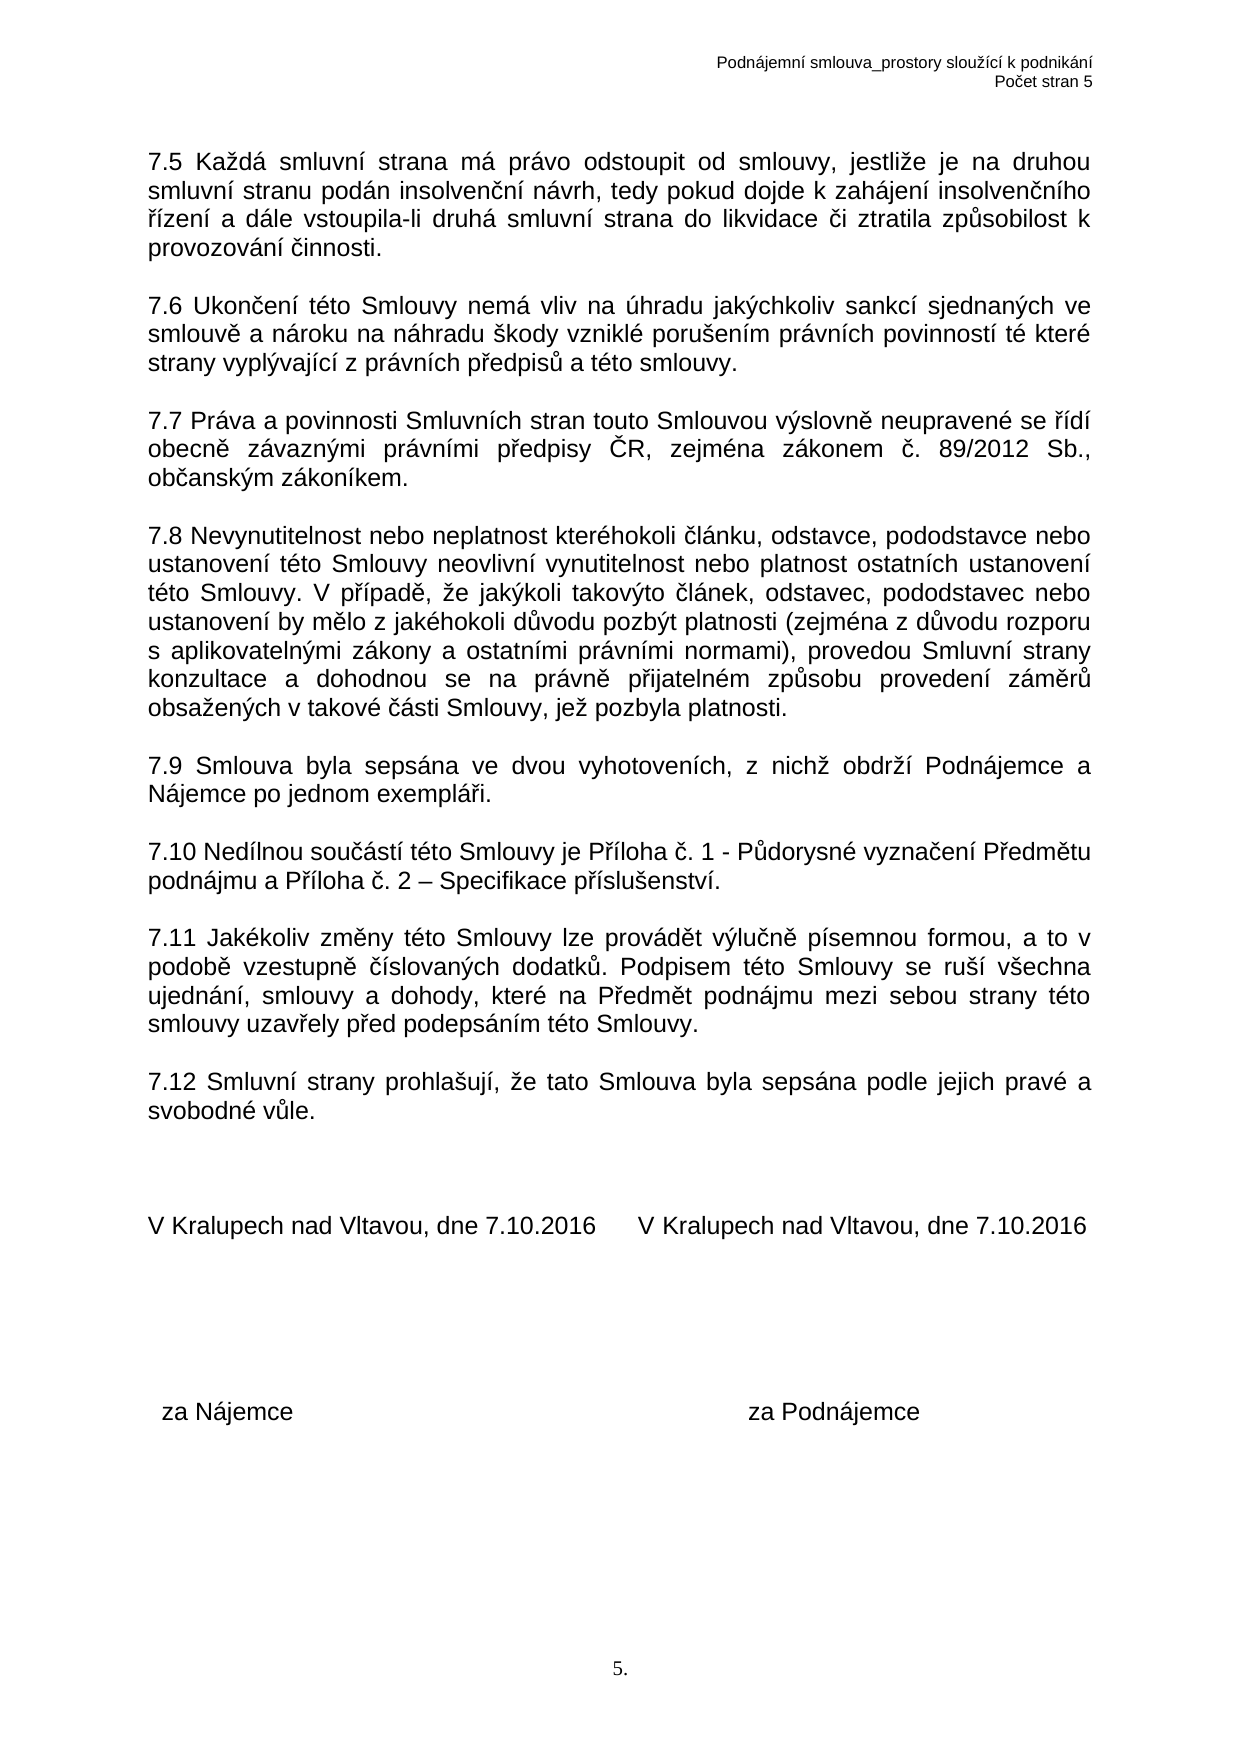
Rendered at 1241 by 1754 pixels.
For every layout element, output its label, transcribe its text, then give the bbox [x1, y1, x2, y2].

text 7.7 Práva a povinnosti Smluvních stran touto Smlouvou výslovně neupravené se řídí obecně závaznými právními předpisy ČR, zejména zákonem č. 89/2012 Sb., občanským zákoníkem. [148, 406, 1092, 492]
text 7.11 Jakékoliv změny této Smlouvy lze provádět výlučně písemnou formou, a to v podobě vzestupně číslovaných dodatků. Podpisem této Smlouvy se ruší všechna ujednání, smlouvy a dohody, které na Předmět podnájmu mezi sebou strany této smlouvy uzavřely před podepsáním této Smlouvy. [148, 923, 1092, 1038]
text 7.10 Nedílnou součástí této Smlouvy je Příloha č. 1 - Půdorysné vyznačení Předmětu podnájmu a Příloha č. 2 – Specifikace příslušenství. [148, 837, 1092, 894]
text 7.12 Smluvní strany prohlašují, že tato Smlouva byla sepsána podle jejich pravé a svobodné vůle. [148, 1067, 1092, 1124]
text 7.6 Ukončení této Smlouvy nemá vliv na úhradu jakýchkoliv sankcí sjednaných ve smlouvě a nároku na náhradu škody vzniklé porušením právních povinností té které strany vyplývající z právních předpisů a této smlouvy. [148, 291, 1092, 377]
text V Kralupech nad Vltavou, dne 7.10.2016 V Kralupech nad Vltavou, dne 7.10.2016 [148, 1211, 1092, 1239]
text 7.8 Nevynutitelnost nebo neplatnost kteréhokoli článku, odstavce, pododstavce nebo ustanovení této Smlouvy neovlivní vynutitelnost nebo platnost ostatních ustanovení této Smlouvy. V případě, že jakýkoli takovýto článek, odstavec, pododstavec nebo ustanovení by mělo z jakéhokoli důvodu pozbýt platnosti (zejména z důvodu rozporu s aplikovatelnými zákony a ostatními právními normami), provedou Smluvní strany konzultace a dohodnou se na právně přijatelném způsobu provedení záměrů obsažených v takové části Smlouvy, jež pozbyla platnosti. [148, 521, 1092, 722]
text za Nájemce za Podnájemce [148, 1397, 1092, 1425]
text 7.9 Smlouva byla sepsána ve dvou vyhotoveních, z nichž obdrží Podnájemce a Nájemce po jednom exempláři. [148, 751, 1092, 808]
text 7.5 Každá smluvní strana má právo odstoupit od smlouvy, jestliže je na druhou smluvní stranu podán insolvenční návrh, tedy pokud dojde k zahájení insolvenčního řízení a dále vstoupila-li druhá smluvní strana do likvidace či ztratila způsobilost k provozování činnosti. [148, 147, 1092, 262]
